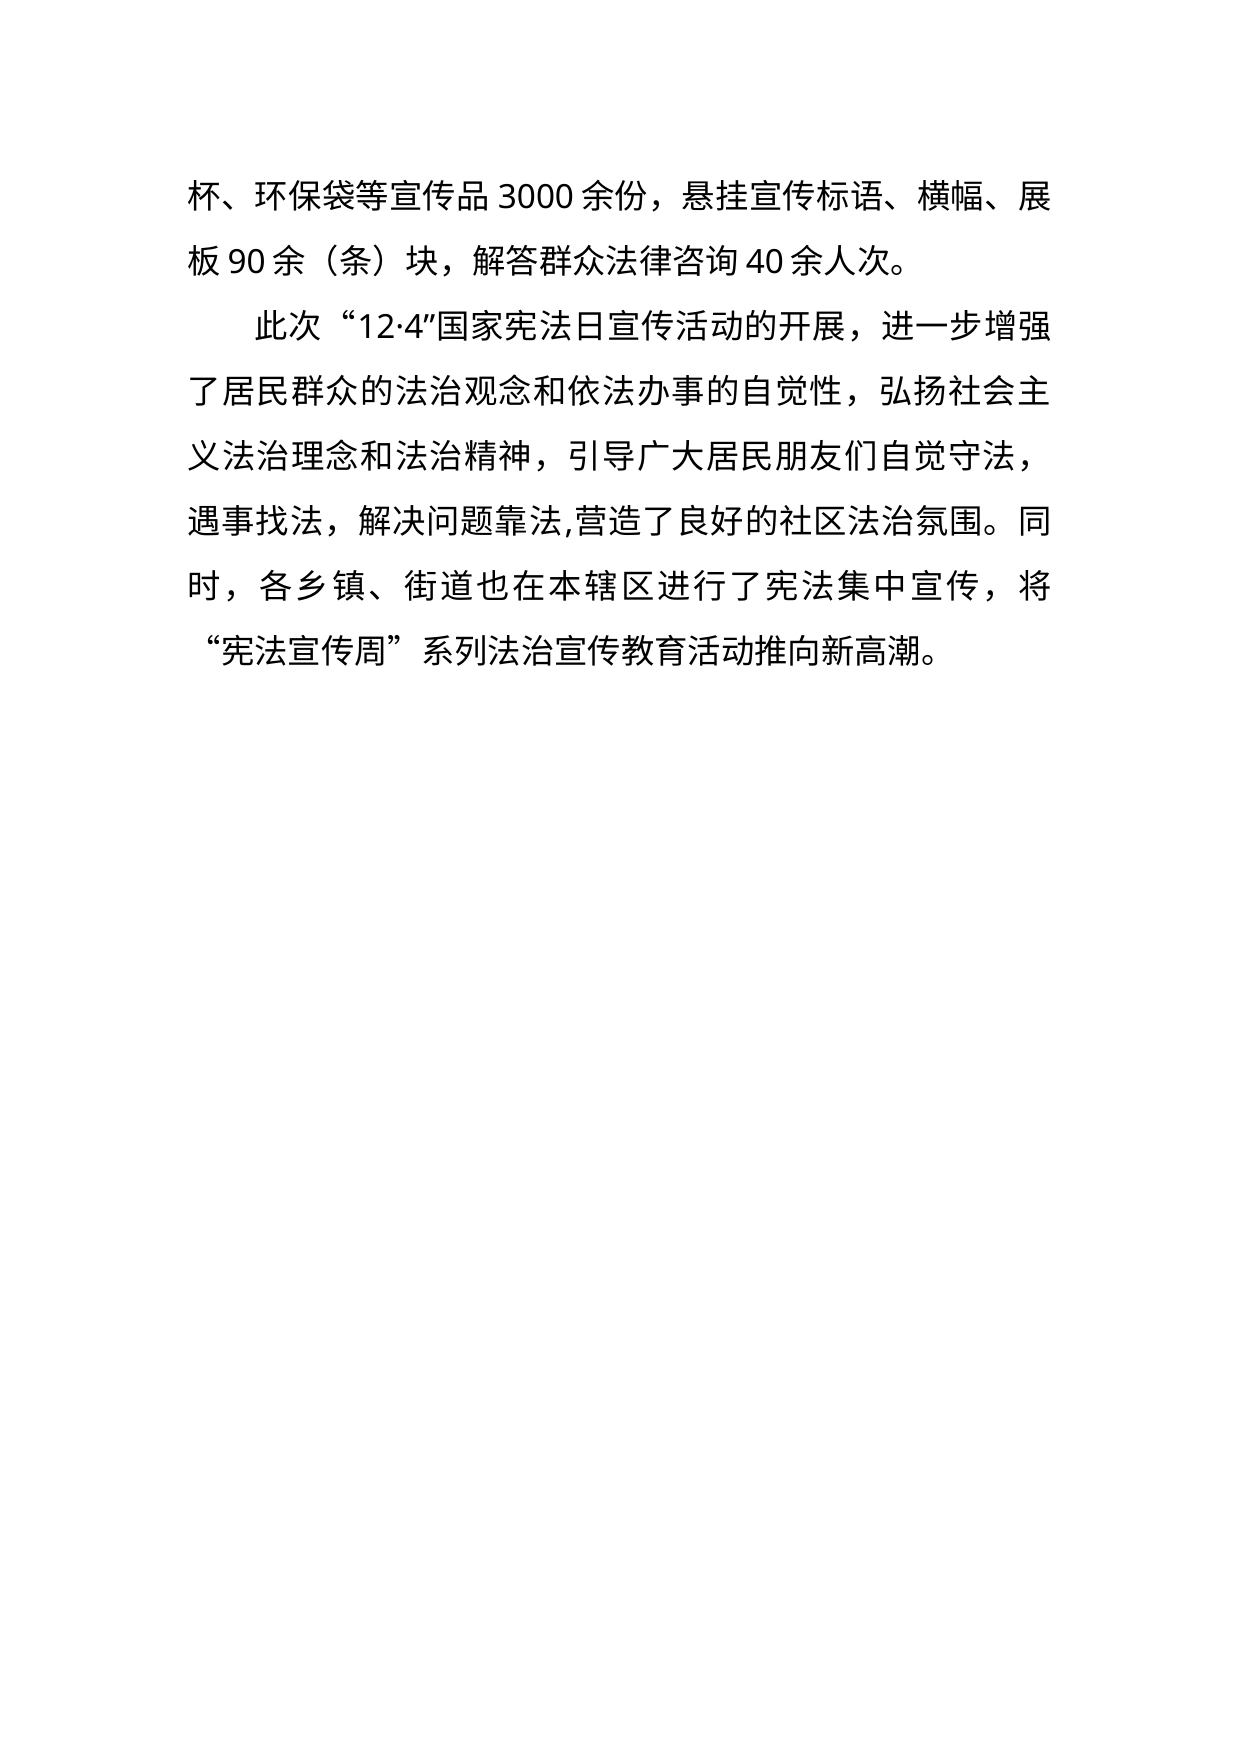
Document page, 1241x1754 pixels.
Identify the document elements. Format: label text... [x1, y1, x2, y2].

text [187, 162, 1053, 292]
text 此次“12·4”国家宪法日宣传活动的开展，进一步增强了居民群众的法治观念和依法办事的自觉性，弘扬社会主义法治理念和法治精神，引导广大居民朋友们自觉守法，遇事找法，解决问题靠法,营造了良好的社区法治氛围。同时，各乡镇、街道也在本辖区进行了宪法集中宣传，将“宪法宣传周”系列法治宣传教育活动推向新高潮。 [187, 292, 1053, 682]
